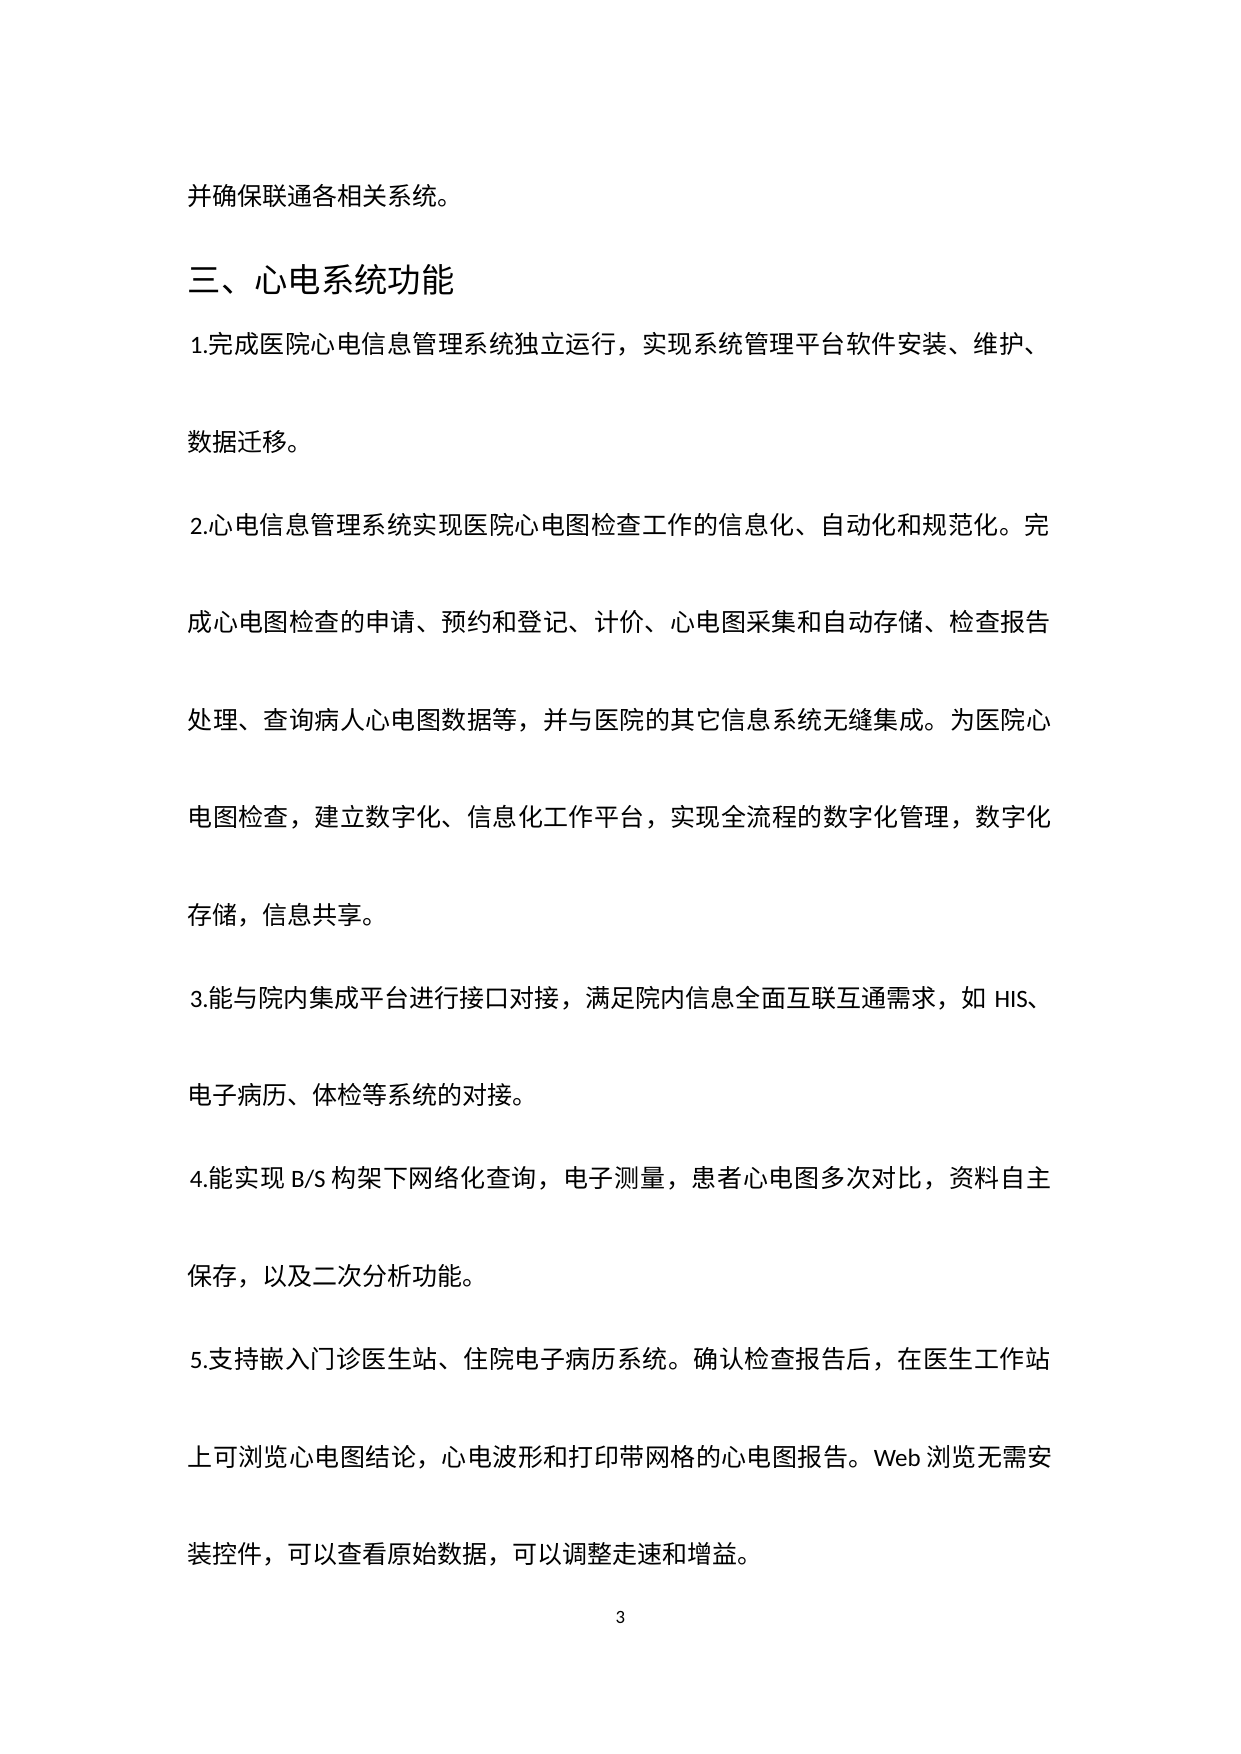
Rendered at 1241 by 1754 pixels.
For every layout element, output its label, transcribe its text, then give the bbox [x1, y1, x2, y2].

list 心电信息管理系统实现医院心电图检查工作的信息化、自动化和规范化。完成心电图检查的申请、预约和登记、计价、心电图采集和自动存储、检查报告处理、查询病人心电图数据等，并与医院的其它信息系统无缝集成。为医院心电图检查，建立数字化、信息化工作平台，实现全流程的数字化管理，数字化存储，信息共享。 [187, 491, 1053, 946]
list 支持嵌入门诊医生站、住院电子病历系统。确认检查报告后，在医生工作站上可浏览心电图结论，心电波形和打印带网格的心电图报告。Web浏览无需安装控件，可以查看原始数据，可以调整走速和增益。 [187, 1325, 1053, 1585]
list 能与院内集成平台进行接口对接，满足院内信息全面互联互通需求，如HIS、电子病历、体检等系统的对接。 [187, 964, 1053, 1126]
list 能实现B/S构架下网络化查询，电子测量，患者心电图多次对比，资料自主保存，以及二次分析功能。 [187, 1144, 1053, 1307]
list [187, 162, 1053, 227]
list 完成医院心电信息管理系统独立运行，实现系统管理平台软件安装、维护、数据迁移。 [187, 310, 1053, 473]
list 心电系统功能 [187, 245, 1053, 310]
